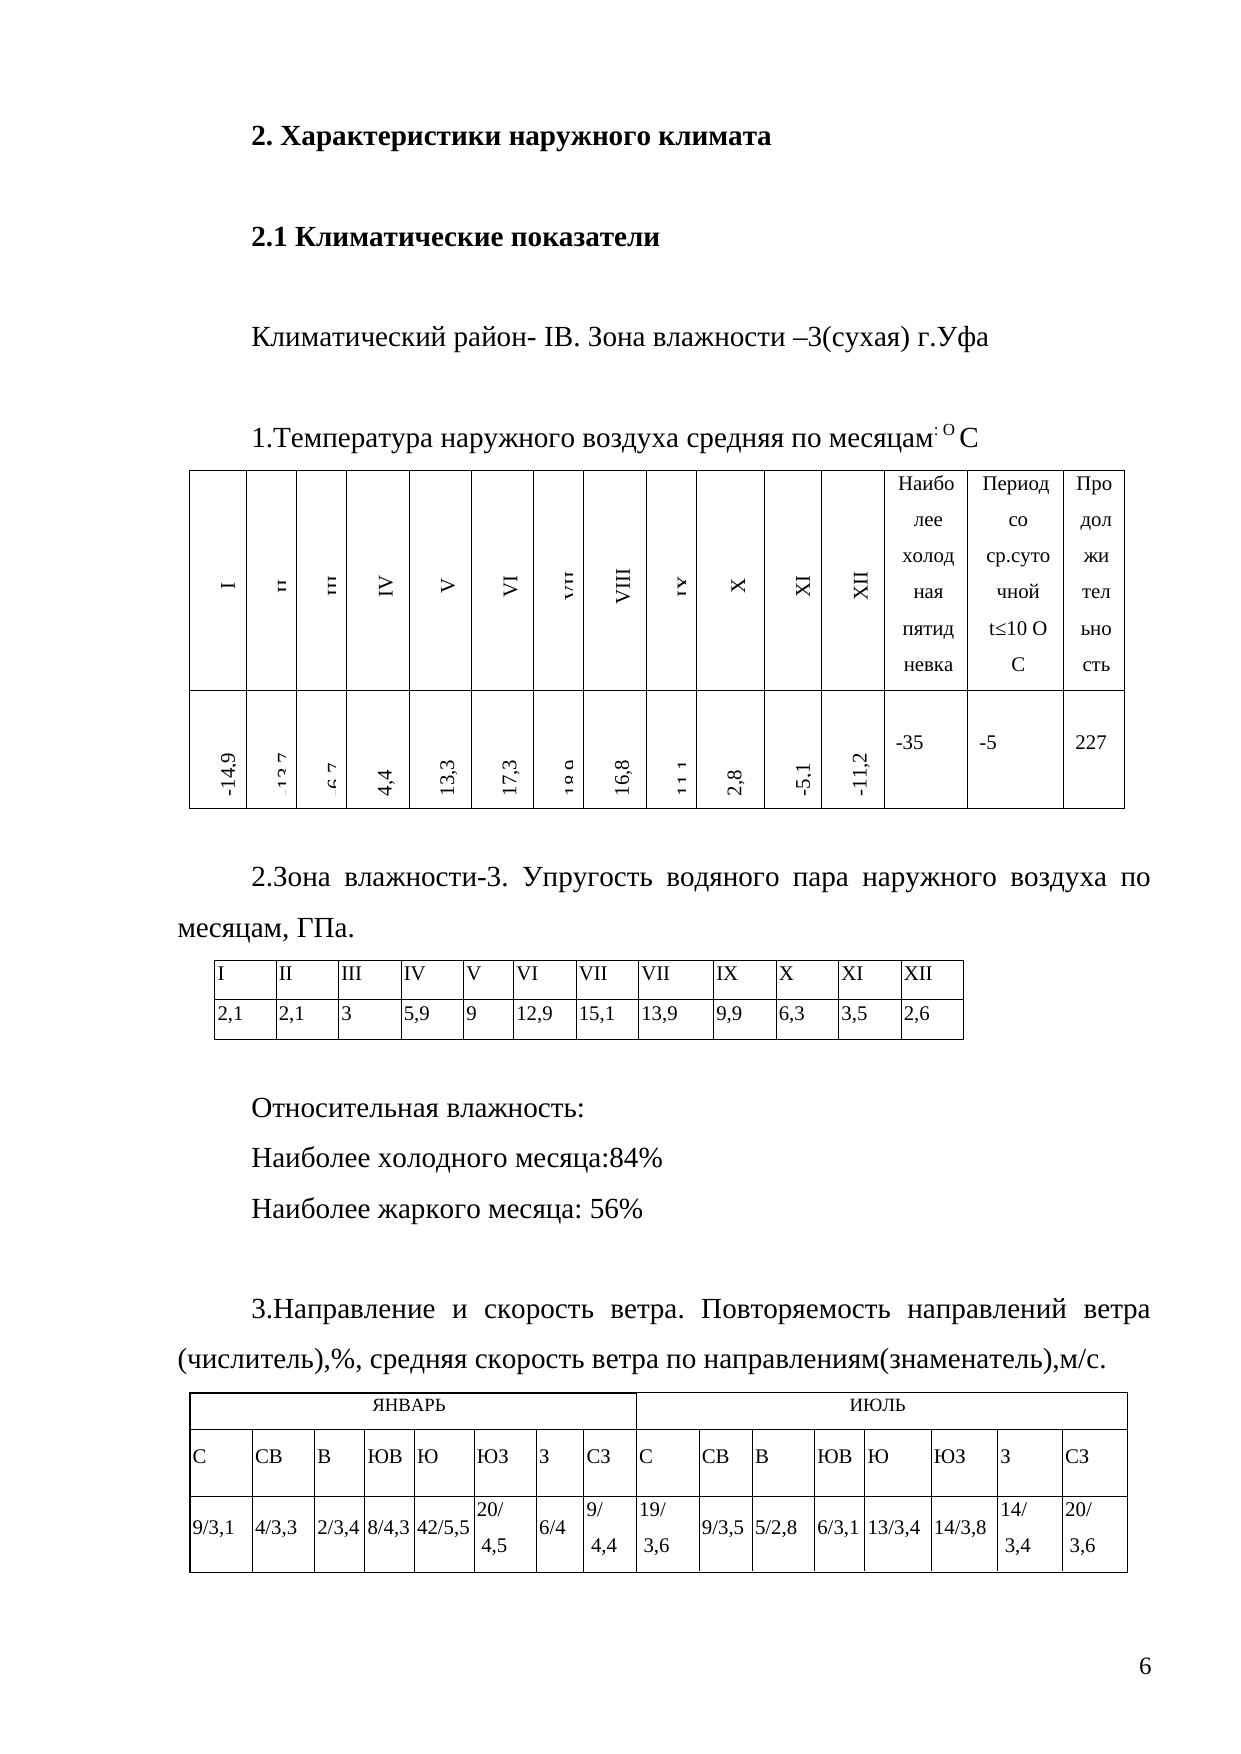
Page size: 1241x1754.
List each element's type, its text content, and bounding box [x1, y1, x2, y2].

table_cell 4,4 [347, 691, 409, 808]
table_cell СВ [253, 1430, 314, 1496]
table_cell 42/5,5 [415, 1497, 474, 1572]
table_header V [464, 961, 513, 999]
table_header VI [514, 961, 576, 999]
table_cell 15,1 [577, 1000, 638, 1039]
table_cell З [998, 1430, 1062, 1496]
text 2. Характеристики наружного климата [177, 118, 1152, 152]
table_header IV [347, 471, 409, 690]
table_cell 14/3,8 [931, 1497, 998, 1572]
table_cell В [753, 1430, 814, 1496]
table_cell 3,5 [839, 1000, 901, 1039]
table_cell СЗ [1063, 1430, 1127, 1496]
table_header Наиболее холодная пятидневка [885, 471, 967, 690]
table_cell -5,1 [765, 691, 821, 808]
table_header XI [765, 471, 821, 690]
table_cell 9/ 4,4 [584, 1497, 636, 1572]
table_cell 5/2,8 [752, 1497, 814, 1572]
table_cell 13,9 [639, 1000, 713, 1039]
table_cell 20/ 4,5 [475, 1497, 536, 1572]
table_cell 2,8 [697, 691, 764, 808]
table_cell -11,2 [822, 691, 884, 808]
table_header XII [902, 961, 963, 999]
table_header VII [577, 961, 638, 999]
table_cell 6/3,1 [815, 1497, 865, 1572]
table_header I [215, 961, 276, 999]
text Климатический район- IB. Зона влажности –3(сухая) г.Уфа [177, 319, 1152, 353]
table_header II [247, 471, 296, 690]
table_cell -35 [885, 691, 967, 808]
table_header VI [472, 471, 533, 690]
table_cell 13,3 [410, 691, 471, 808]
table_header II [277, 961, 338, 999]
table_header X [697, 471, 764, 690]
table_cell 2,6 [902, 1000, 963, 1039]
table_cell ЮВ [365, 1430, 414, 1496]
table_cell З [537, 1430, 583, 1496]
text Наиболее жаркого месяца: 56% [177, 1191, 1152, 1224]
table_header XII [822, 471, 884, 690]
table_cell 6/4 [537, 1497, 583, 1572]
table_header Период со ср.суточной t≤10 О С [968, 471, 1063, 690]
table_cell -5 [968, 691, 1063, 808]
table_cell ЮЗ [475, 1430, 536, 1496]
table_header IV [402, 961, 463, 999]
table_cell 19/ 3,6 [637, 1497, 699, 1572]
table_cell 18,9 [534, 691, 583, 808]
table_header VII [534, 471, 583, 690]
table_cell 5,9 [402, 1000, 463, 1039]
text 3.Направление и скорость ветра. Повторяемость направлений ветра (числитель),%, средняя скорость ветра по направлениям(знаменатель),м/с. [177, 1291, 1152, 1375]
table_cell 20/ 3,6 [1063, 1497, 1127, 1572]
table_cell 2/3,4 [315, 1497, 364, 1572]
table_cell 9,9 [714, 1000, 776, 1039]
text Относительная влажность: [177, 1090, 1152, 1124]
table_header IX [647, 471, 696, 690]
text Наиболее холодного месяца:84% [177, 1140, 1152, 1174]
table_header VIII [584, 471, 646, 690]
table_cell С [191, 1430, 252, 1496]
table_header V [410, 471, 471, 690]
table_cell С [637, 1430, 699, 1496]
table_header Продолжительность [1064, 471, 1124, 690]
table_cell ЮЗ [932, 1430, 997, 1496]
table_cell Ю [415, 1430, 474, 1496]
table_cell 2,1 [277, 1000, 338, 1039]
table_cell 11,1 [647, 691, 696, 808]
table_cell 227 [1064, 691, 1124, 808]
table_cell Ю [865, 1430, 931, 1496]
text 2.1 Климатические показатели [177, 219, 1152, 252]
table_cell -6,7 [297, 691, 346, 808]
table_cell -14,9 [190, 691, 246, 808]
table_header I [190, 471, 246, 690]
table_cell 13/3,4 [865, 1497, 931, 1572]
table_cell В [315, 1430, 364, 1496]
table_header III [297, 471, 346, 690]
table_cell 3 [339, 1000, 401, 1039]
table_header IX [714, 961, 776, 999]
table_cell 9/3,5 [699, 1497, 752, 1572]
table_header X [777, 961, 838, 999]
table_cell СВ [700, 1430, 752, 1496]
table_cell 2,1 [215, 1000, 276, 1039]
table_cell СЗ [584, 1430, 636, 1496]
table_cell 16,8 [584, 691, 646, 808]
table_cell 6,3 [777, 1000, 838, 1039]
text 2.Зона влажности-3. Упругость водяного пара наружного воздуха по месяцам, ГПа. [177, 859, 1152, 943]
table_cell 9/3,1 [191, 1497, 252, 1572]
table_cell 9 [464, 1000, 513, 1039]
table_cell 4/3,3 [253, 1497, 314, 1572]
table_header VII [639, 961, 713, 999]
table_header XI [839, 961, 901, 999]
table_cell 12,9 [514, 1000, 576, 1039]
table_header ИЮЛЬ [637, 1393, 1127, 1429]
table_cell 14/ 3,4 [998, 1497, 1062, 1572]
text 1.Температура наружного воздуха средняя по месяцам: О С [177, 420, 1152, 453]
table_cell 17,3 [472, 691, 533, 808]
table_cell 8/4,3 [365, 1497, 414, 1572]
table_cell -13,7 [247, 691, 296, 808]
table_header III [339, 961, 401, 999]
table_cell ЮВ [815, 1430, 864, 1496]
table_header ЯНВАРЬ [191, 1394, 636, 1429]
